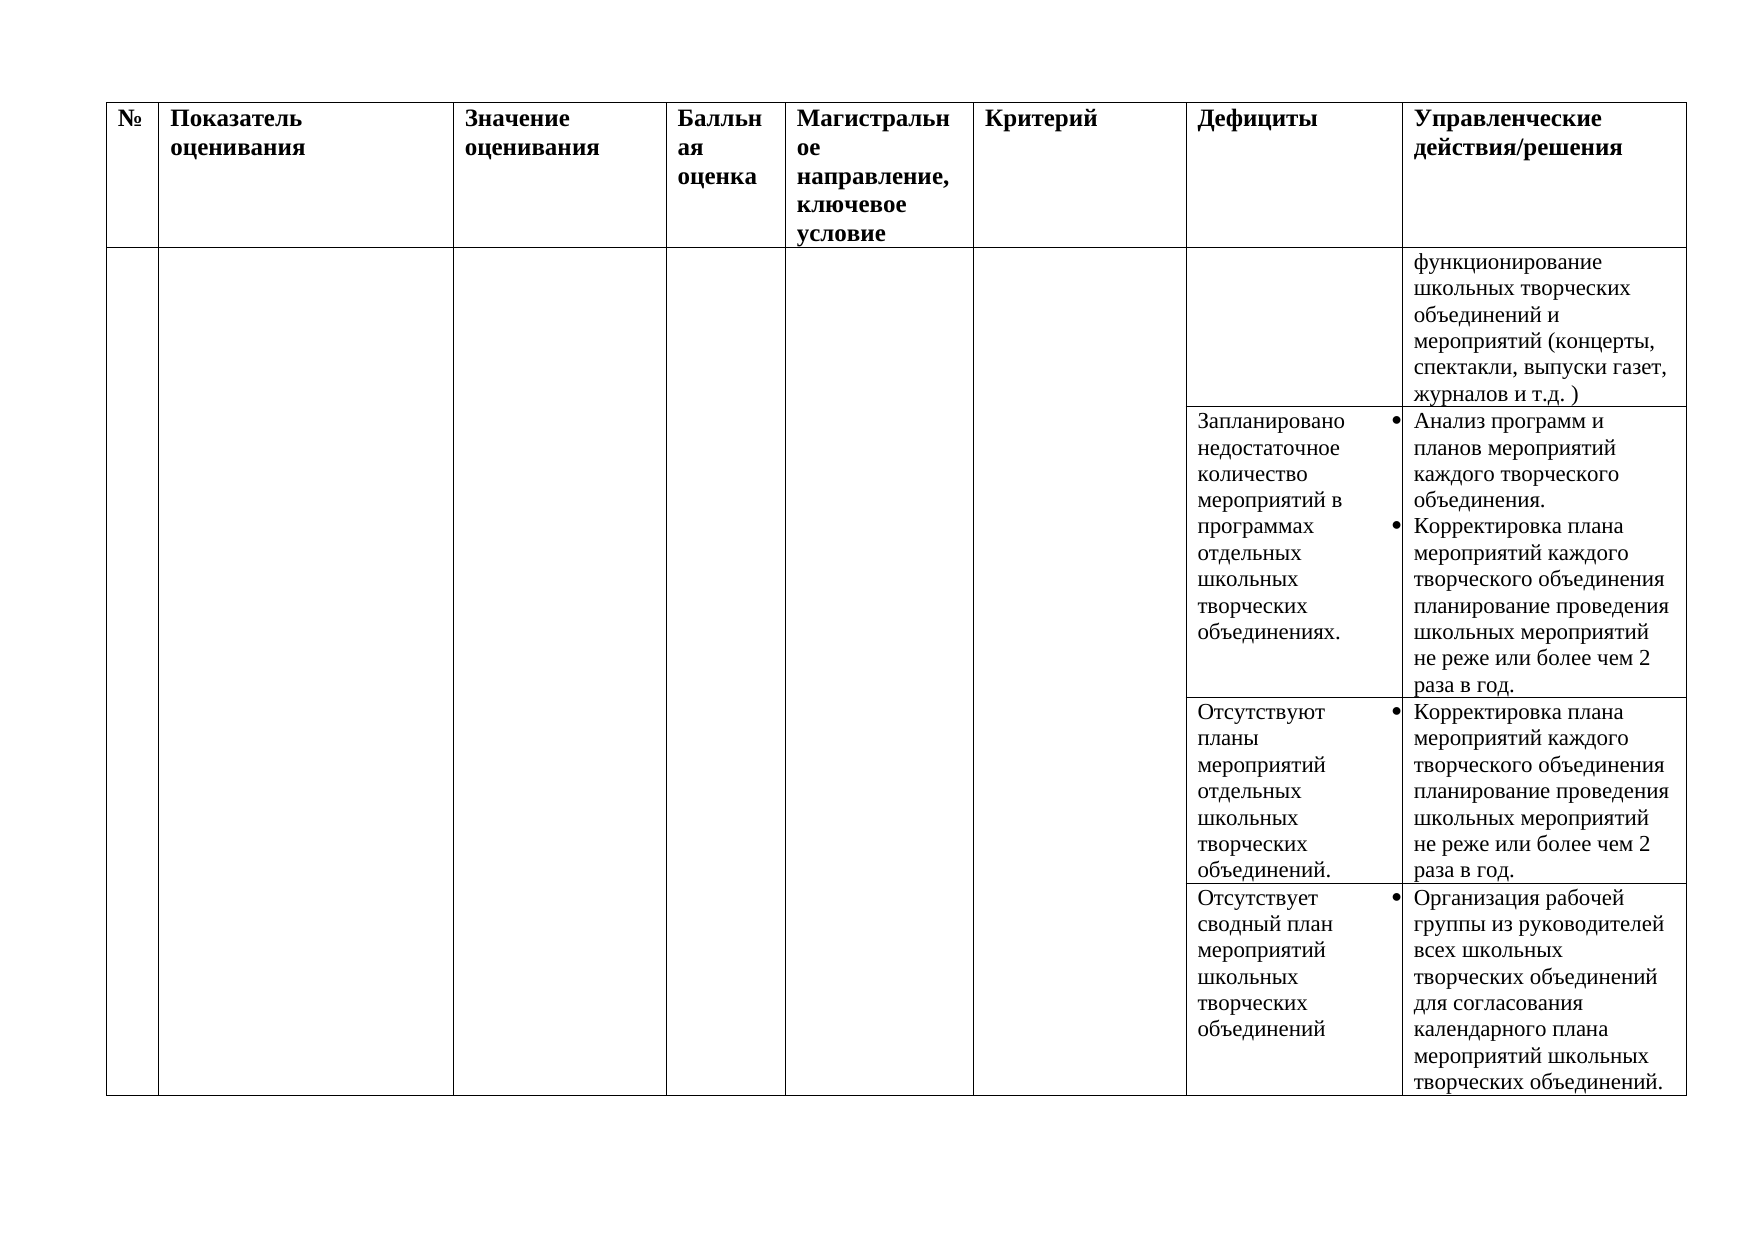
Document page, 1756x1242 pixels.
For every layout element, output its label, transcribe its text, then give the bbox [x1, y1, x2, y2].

table_header № [107, 103, 158, 247]
table_header Критерий [974, 103, 1186, 247]
table_header Значение оценивания [454, 103, 666, 247]
table_header Управленческие действия/решения [1403, 103, 1686, 247]
table_cell Анализ программ и планов мероприятий каждого творческого объединения. Корректировка плана мероприятий каждого творческого объединения планирование проведения школьных мероприятий не реже или более чем 2 раза в год. [1403, 407, 1686, 697]
table_cell Организация рабочей группы из руководителей всех школьных творческих объединений для согласования календарного плана мероприятий школьных творческих объединений. [1403, 884, 1686, 1094]
table_cell Отсутствует сводный план мероприятий школьных творческих объединений [1187, 884, 1402, 1094]
table_cell Отсутствуют планы мероприятий отдельных школьных творческих объединений. [1187, 698, 1402, 883]
table_cell Запланировано недостаточное количество мероприятий в программах отдельных школьных творческих объединениях. [1187, 407, 1402, 697]
table_header Дефициты [1187, 103, 1402, 247]
table_cell Корректировка плана мероприятий каждого творческого объединения планирование проведения школьных мероприятий не реже или более чем 2 раза в год. [1403, 698, 1686, 883]
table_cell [1187, 248, 1402, 406]
table_header Магистральное направление, ключевое условие [786, 103, 973, 247]
table_header Показатель оценивания [159, 103, 453, 247]
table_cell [1403, 248, 1686, 406]
table_header Балльная оценка [667, 103, 785, 247]
